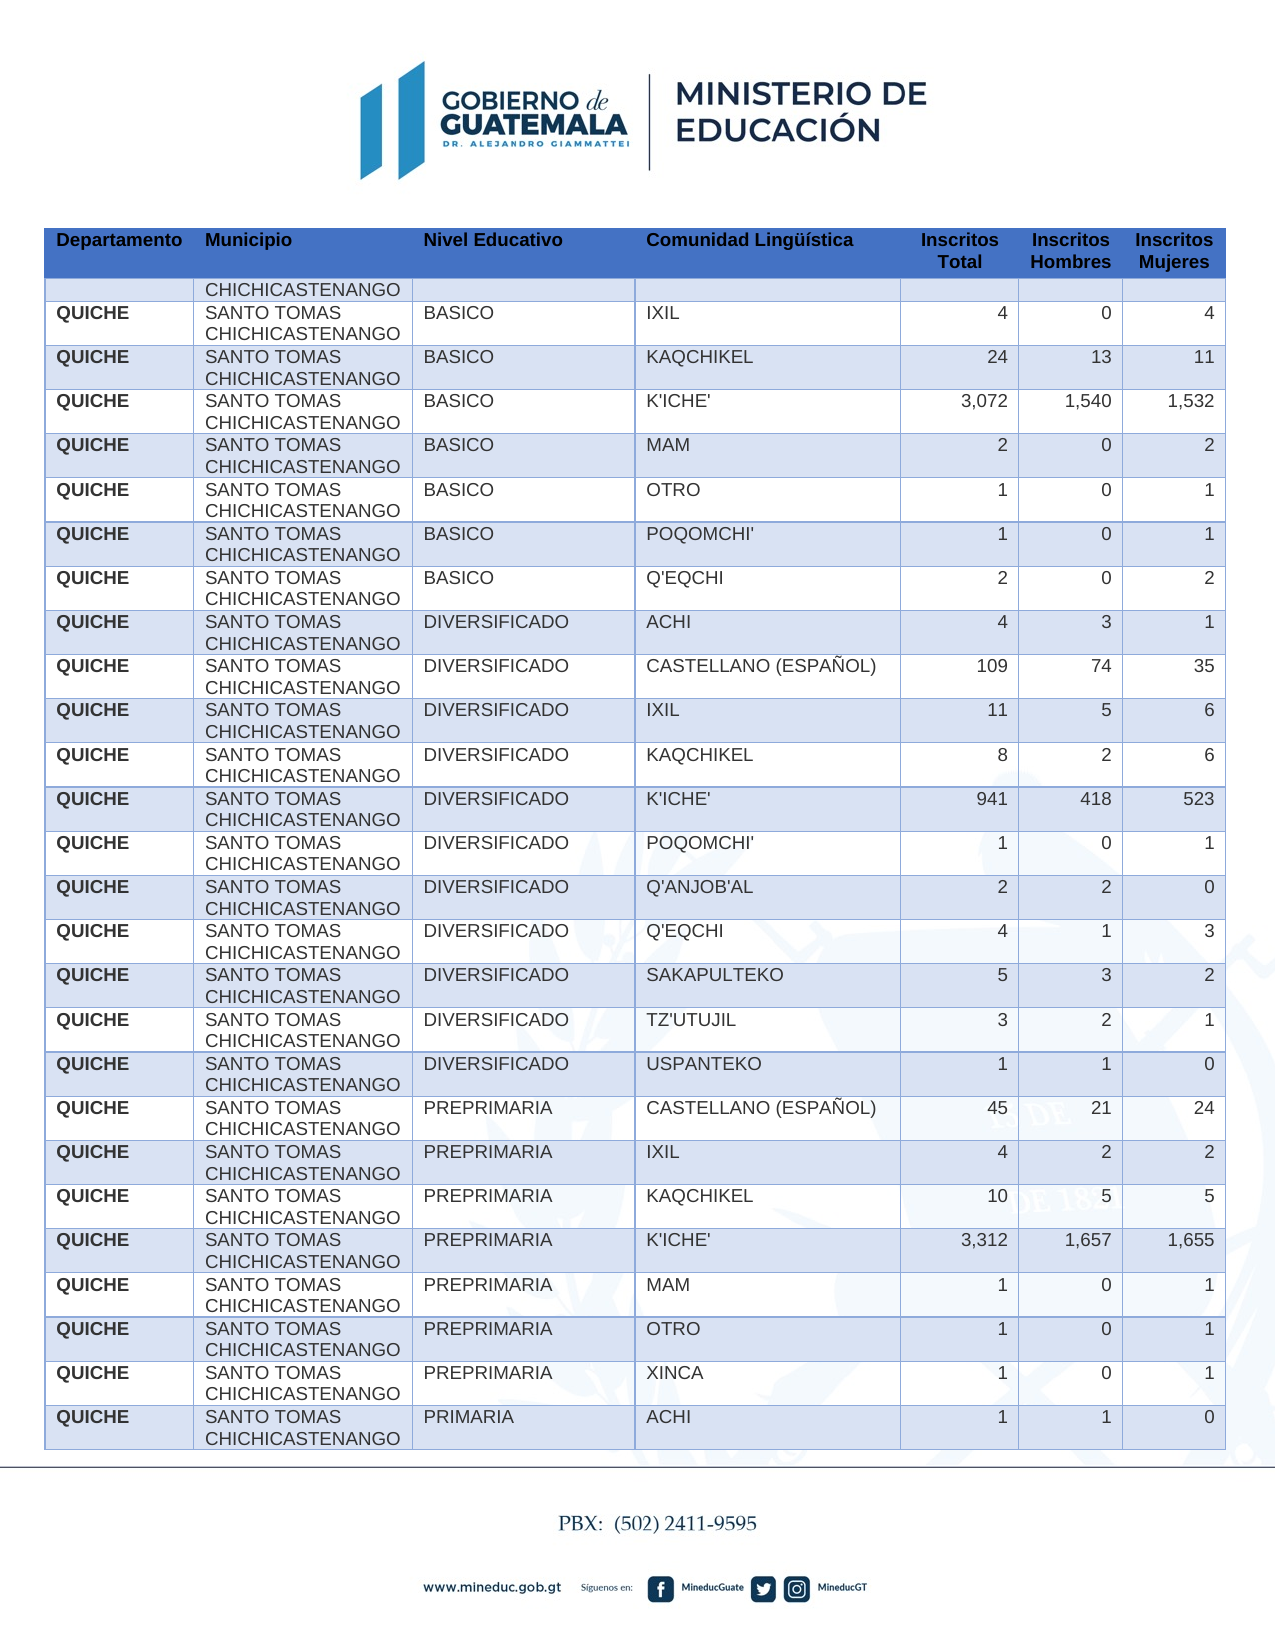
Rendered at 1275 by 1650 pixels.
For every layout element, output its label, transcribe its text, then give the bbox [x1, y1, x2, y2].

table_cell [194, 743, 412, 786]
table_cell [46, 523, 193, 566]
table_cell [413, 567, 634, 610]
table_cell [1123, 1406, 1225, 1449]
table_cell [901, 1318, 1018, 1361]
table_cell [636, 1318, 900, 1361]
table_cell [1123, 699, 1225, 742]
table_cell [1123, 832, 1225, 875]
table_header Municipio [194, 229, 412, 278]
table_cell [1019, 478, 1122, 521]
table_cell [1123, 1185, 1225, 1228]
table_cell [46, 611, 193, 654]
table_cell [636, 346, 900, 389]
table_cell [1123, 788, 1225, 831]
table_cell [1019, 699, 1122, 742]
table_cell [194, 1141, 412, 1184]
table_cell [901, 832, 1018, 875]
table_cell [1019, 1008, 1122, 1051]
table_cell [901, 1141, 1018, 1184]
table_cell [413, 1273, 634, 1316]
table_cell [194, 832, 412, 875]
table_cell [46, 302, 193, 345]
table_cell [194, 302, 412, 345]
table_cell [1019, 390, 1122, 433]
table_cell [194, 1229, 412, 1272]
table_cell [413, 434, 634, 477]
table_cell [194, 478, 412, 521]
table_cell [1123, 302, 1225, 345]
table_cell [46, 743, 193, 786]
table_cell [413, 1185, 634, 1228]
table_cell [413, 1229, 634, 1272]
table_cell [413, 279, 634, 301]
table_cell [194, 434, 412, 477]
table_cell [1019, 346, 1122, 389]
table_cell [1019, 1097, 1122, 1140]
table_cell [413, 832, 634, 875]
table_header Inscritos Total [901, 229, 1018, 278]
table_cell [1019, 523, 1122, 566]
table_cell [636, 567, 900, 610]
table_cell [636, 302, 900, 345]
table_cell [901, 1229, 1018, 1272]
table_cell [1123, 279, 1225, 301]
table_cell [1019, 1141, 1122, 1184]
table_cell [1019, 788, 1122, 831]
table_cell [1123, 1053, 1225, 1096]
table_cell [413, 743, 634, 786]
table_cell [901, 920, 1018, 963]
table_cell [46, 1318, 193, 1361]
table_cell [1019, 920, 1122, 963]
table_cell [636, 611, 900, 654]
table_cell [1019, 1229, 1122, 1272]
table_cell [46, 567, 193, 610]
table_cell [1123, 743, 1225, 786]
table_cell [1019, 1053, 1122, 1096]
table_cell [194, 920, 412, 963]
table_header Inscritos Mujeres [1123, 229, 1225, 278]
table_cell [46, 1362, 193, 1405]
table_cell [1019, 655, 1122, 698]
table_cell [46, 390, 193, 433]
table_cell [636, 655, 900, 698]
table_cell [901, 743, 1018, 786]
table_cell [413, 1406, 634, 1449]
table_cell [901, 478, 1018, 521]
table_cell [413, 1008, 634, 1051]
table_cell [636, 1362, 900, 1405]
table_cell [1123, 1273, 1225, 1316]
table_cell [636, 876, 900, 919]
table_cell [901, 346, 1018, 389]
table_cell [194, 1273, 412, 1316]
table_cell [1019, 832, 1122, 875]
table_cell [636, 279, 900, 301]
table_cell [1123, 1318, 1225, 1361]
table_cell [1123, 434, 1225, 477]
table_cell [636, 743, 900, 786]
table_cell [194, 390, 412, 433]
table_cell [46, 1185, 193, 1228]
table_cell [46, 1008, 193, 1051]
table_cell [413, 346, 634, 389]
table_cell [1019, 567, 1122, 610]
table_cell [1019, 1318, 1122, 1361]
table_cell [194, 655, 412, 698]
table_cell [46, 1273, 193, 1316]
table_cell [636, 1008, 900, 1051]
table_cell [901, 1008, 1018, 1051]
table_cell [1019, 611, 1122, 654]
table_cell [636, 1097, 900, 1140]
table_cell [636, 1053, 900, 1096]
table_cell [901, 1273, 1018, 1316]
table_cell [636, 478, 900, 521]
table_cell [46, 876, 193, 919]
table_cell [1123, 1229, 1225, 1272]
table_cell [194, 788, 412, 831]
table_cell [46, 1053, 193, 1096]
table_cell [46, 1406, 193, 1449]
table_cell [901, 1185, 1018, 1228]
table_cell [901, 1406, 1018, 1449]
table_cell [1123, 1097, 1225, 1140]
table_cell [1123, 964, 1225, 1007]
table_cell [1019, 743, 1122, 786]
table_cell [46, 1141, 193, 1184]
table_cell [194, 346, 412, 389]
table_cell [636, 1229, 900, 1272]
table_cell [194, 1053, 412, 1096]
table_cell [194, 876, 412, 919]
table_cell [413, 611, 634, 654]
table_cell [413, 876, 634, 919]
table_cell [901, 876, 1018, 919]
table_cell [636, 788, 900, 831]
table_header Inscritos Hombres [1019, 229, 1122, 278]
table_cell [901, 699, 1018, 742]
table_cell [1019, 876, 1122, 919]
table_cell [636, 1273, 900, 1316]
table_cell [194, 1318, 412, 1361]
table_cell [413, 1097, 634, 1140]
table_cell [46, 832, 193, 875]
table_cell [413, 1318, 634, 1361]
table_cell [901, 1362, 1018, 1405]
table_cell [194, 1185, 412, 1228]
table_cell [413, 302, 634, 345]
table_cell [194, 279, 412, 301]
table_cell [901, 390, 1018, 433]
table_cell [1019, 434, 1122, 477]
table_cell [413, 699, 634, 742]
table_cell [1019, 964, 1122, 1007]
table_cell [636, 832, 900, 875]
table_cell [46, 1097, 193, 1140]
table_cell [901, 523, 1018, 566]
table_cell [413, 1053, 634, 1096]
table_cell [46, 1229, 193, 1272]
picture [0, 3, 1275, 1650]
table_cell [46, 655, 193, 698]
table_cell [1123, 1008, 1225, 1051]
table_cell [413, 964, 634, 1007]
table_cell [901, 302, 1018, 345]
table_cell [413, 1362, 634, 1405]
table_header Departamento [46, 229, 193, 278]
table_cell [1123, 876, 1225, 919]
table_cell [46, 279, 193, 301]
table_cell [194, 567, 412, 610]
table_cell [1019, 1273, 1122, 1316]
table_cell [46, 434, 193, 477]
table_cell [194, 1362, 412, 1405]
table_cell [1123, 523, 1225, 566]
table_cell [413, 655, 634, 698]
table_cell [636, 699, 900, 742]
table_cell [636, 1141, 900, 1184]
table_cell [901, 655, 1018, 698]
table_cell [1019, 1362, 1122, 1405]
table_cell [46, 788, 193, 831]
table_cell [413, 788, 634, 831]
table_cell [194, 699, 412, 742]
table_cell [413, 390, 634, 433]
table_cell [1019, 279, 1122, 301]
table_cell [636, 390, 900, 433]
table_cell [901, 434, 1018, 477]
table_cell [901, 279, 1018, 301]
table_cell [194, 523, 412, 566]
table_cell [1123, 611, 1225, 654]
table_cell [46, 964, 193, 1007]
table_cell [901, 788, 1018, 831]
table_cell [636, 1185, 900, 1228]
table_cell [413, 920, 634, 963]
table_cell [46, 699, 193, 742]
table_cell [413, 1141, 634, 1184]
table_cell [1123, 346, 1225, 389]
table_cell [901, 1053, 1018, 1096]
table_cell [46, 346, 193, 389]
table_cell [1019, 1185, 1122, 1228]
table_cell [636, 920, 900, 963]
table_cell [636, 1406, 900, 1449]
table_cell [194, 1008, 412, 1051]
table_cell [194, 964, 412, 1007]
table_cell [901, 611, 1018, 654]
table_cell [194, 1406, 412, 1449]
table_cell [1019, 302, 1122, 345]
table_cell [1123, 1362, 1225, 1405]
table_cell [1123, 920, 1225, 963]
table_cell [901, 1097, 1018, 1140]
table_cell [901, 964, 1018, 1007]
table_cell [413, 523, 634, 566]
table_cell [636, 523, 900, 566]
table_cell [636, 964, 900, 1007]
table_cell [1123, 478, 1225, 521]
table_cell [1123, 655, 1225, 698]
table_header Comunidad Lingüística [636, 229, 900, 278]
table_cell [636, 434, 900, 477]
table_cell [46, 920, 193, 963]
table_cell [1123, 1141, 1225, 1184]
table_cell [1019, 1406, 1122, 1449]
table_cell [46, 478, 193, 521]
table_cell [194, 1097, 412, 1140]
table_header Nivel Educativo [413, 229, 634, 278]
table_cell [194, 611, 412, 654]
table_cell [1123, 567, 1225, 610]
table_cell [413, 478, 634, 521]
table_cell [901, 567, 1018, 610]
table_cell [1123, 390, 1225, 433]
